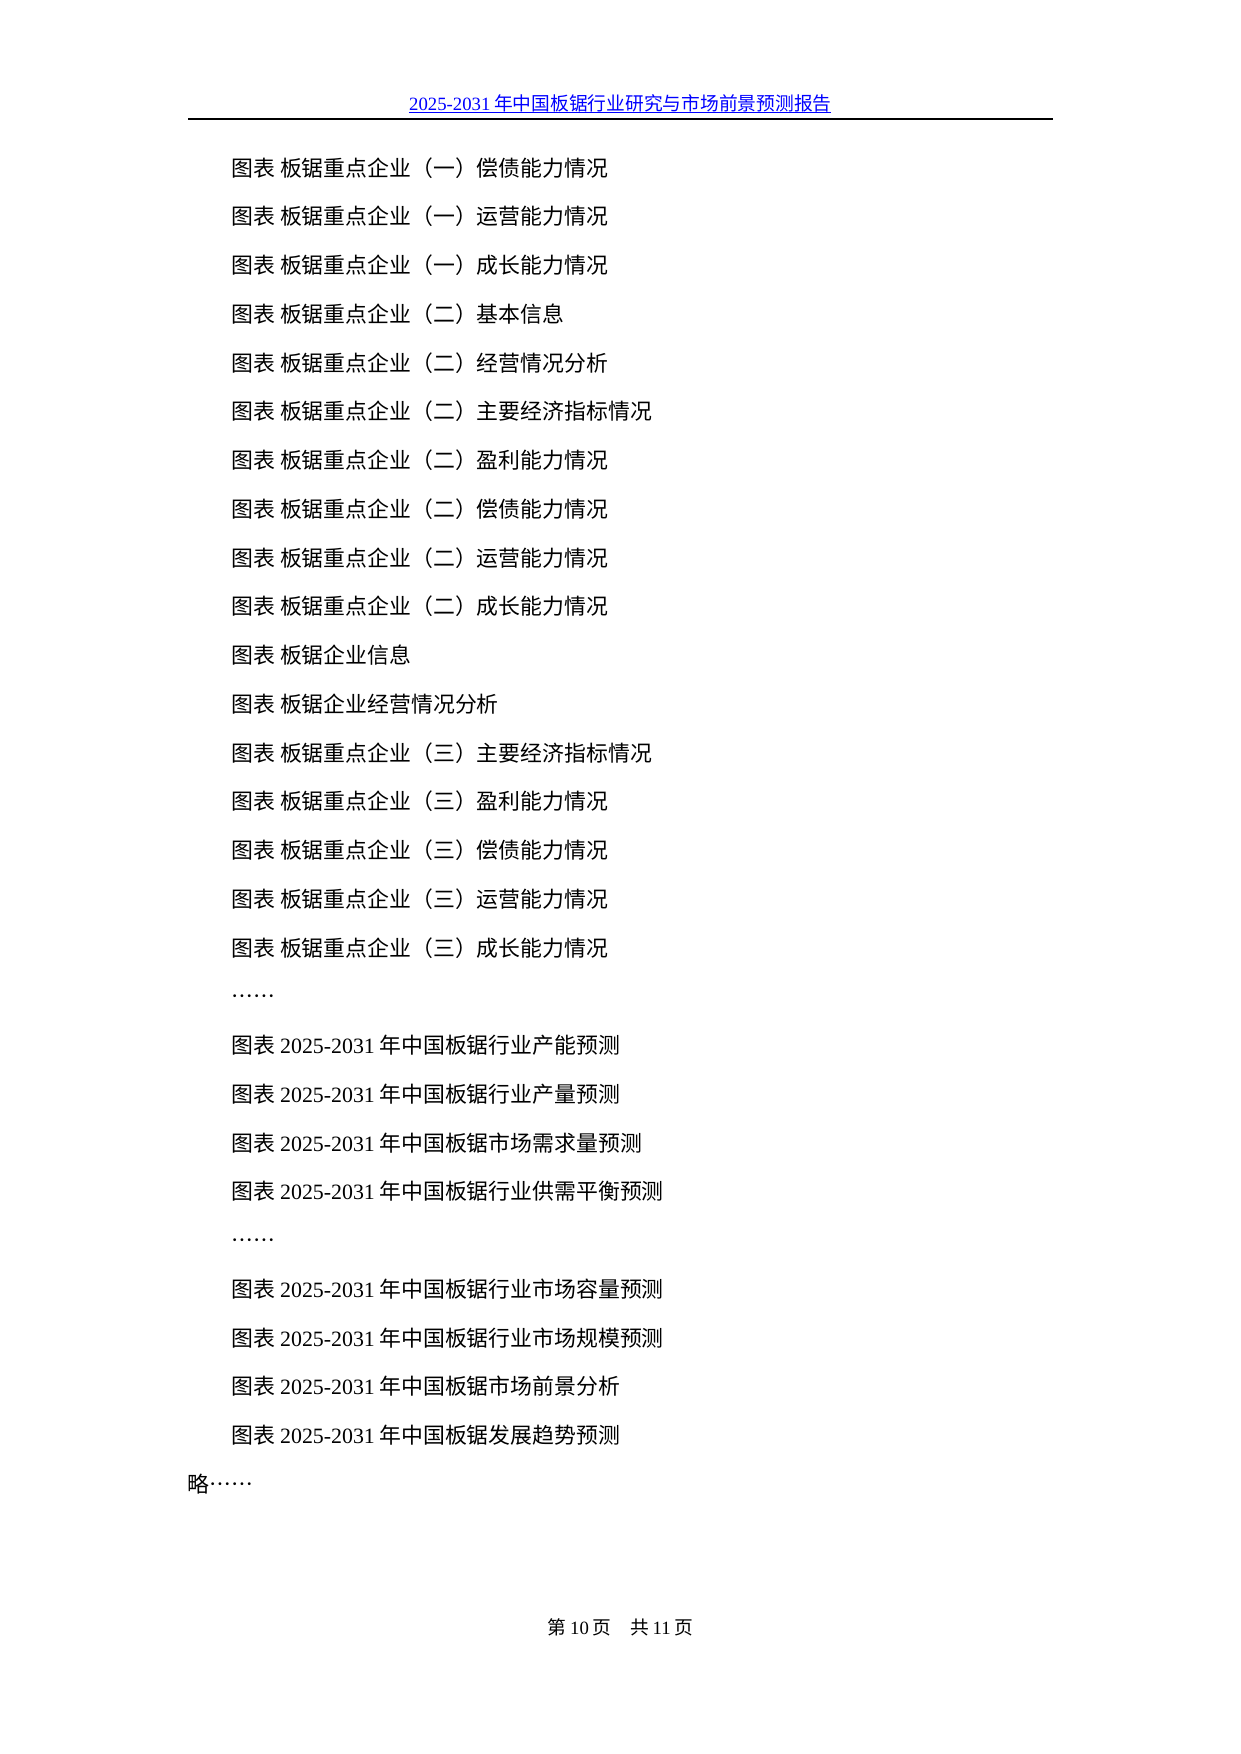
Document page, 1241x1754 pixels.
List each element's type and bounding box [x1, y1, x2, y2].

text [187, 150, 1053, 1499]
